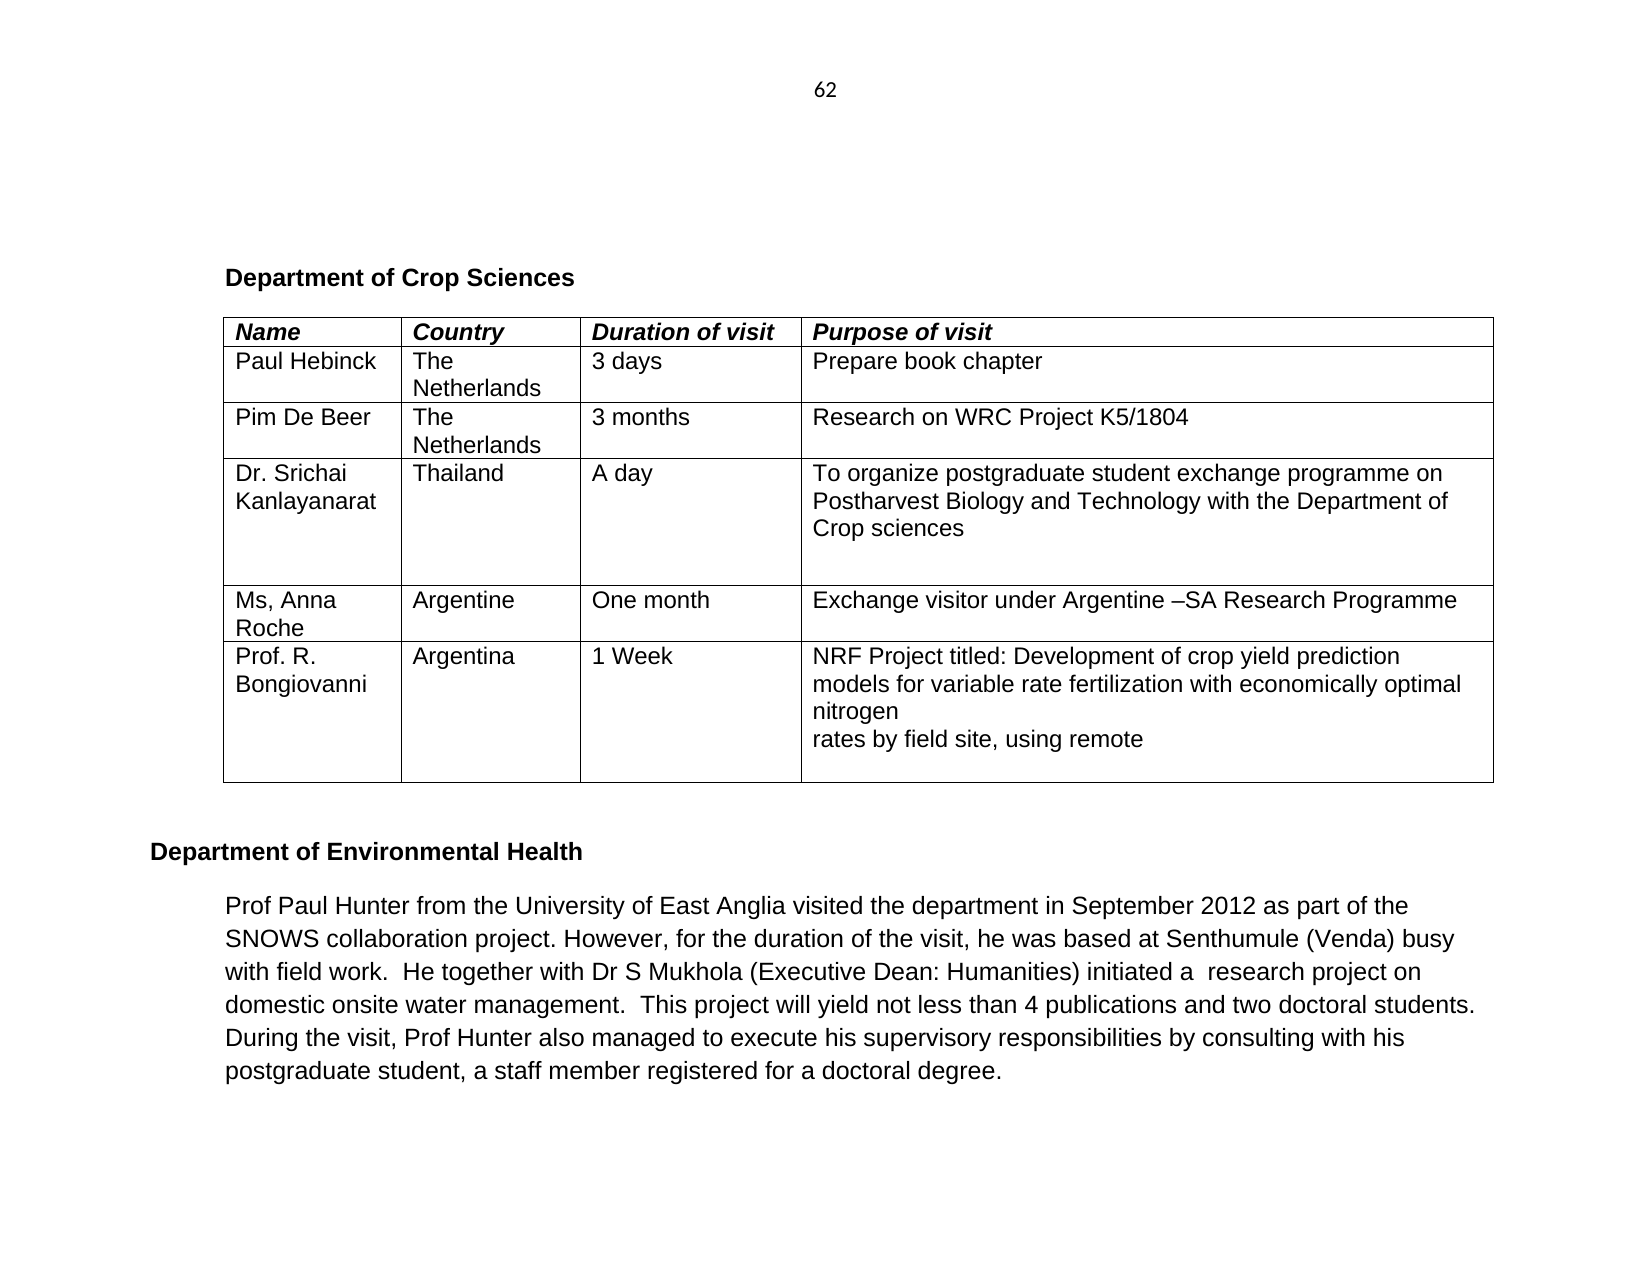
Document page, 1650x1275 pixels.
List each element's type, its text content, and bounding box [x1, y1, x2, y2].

table_cell Prof. R. Bongiovanni [224, 642, 401, 782]
list Department of Crop Sciences [225, 263, 1500, 292]
table_header Country [402, 318, 580, 346]
table_cell Argentine [402, 586, 580, 641]
table_cell The Netherlands [402, 403, 580, 458]
table_cell Exchange visitor under Argentine –SA Research Programme [802, 586, 1493, 641]
table_header Duration of visit [581, 318, 801, 346]
list Prof Paul Hunter from the University of East Anglia visited the department in September 2012 as part of the SNOWS collaboration project. However, for the duration of the visit, he was based at Senthumule (Venda) busy with field work. He together with Dr S Mukhola (Executive Dean: Humanities) initiated a research project on domestic onsite water management. This project will yield not less than 4 publications and two doctoral students. During the visit, Prof Hunter also managed to execute his supervisory responsibilities by consulting with his postgraduate student, a staff member registered for a doctoral degree. [225, 891, 1500, 1085]
table_cell A day [581, 459, 801, 585]
table_cell 3 months [581, 403, 801, 458]
table_cell 1 Week [581, 642, 801, 782]
table_cell Paul Hebinck [224, 347, 401, 402]
text Department of Environmental Health [150, 837, 1500, 866]
table_header Name [224, 318, 401, 346]
table_cell Thailand [402, 459, 580, 585]
table_cell Research on WRC Project K5/1804 [802, 403, 1493, 458]
table_cell 3 days [581, 347, 801, 402]
table_cell Pim De Beer [224, 403, 401, 458]
table_cell Prepare book chapter [802, 347, 1493, 402]
table_cell One month [581, 586, 801, 641]
table_cell To organize postgraduate student exchange programme on Postharvest Biology and Technology with the Department of Crop sciences [802, 459, 1493, 585]
table_header Purpose of visit [802, 318, 1493, 346]
table_cell The Netherlands [402, 347, 580, 402]
table_cell NRF Project titled: Development of crop yield prediction models for variable rate fertilization with economically optimal nitrogen rates by field site, using remote [802, 642, 1493, 782]
table_cell Ms, Anna Roche [224, 586, 401, 641]
table_cell Dr. Srichai Kanlayanarat [224, 459, 401, 585]
table_cell Argentina [402, 642, 580, 782]
